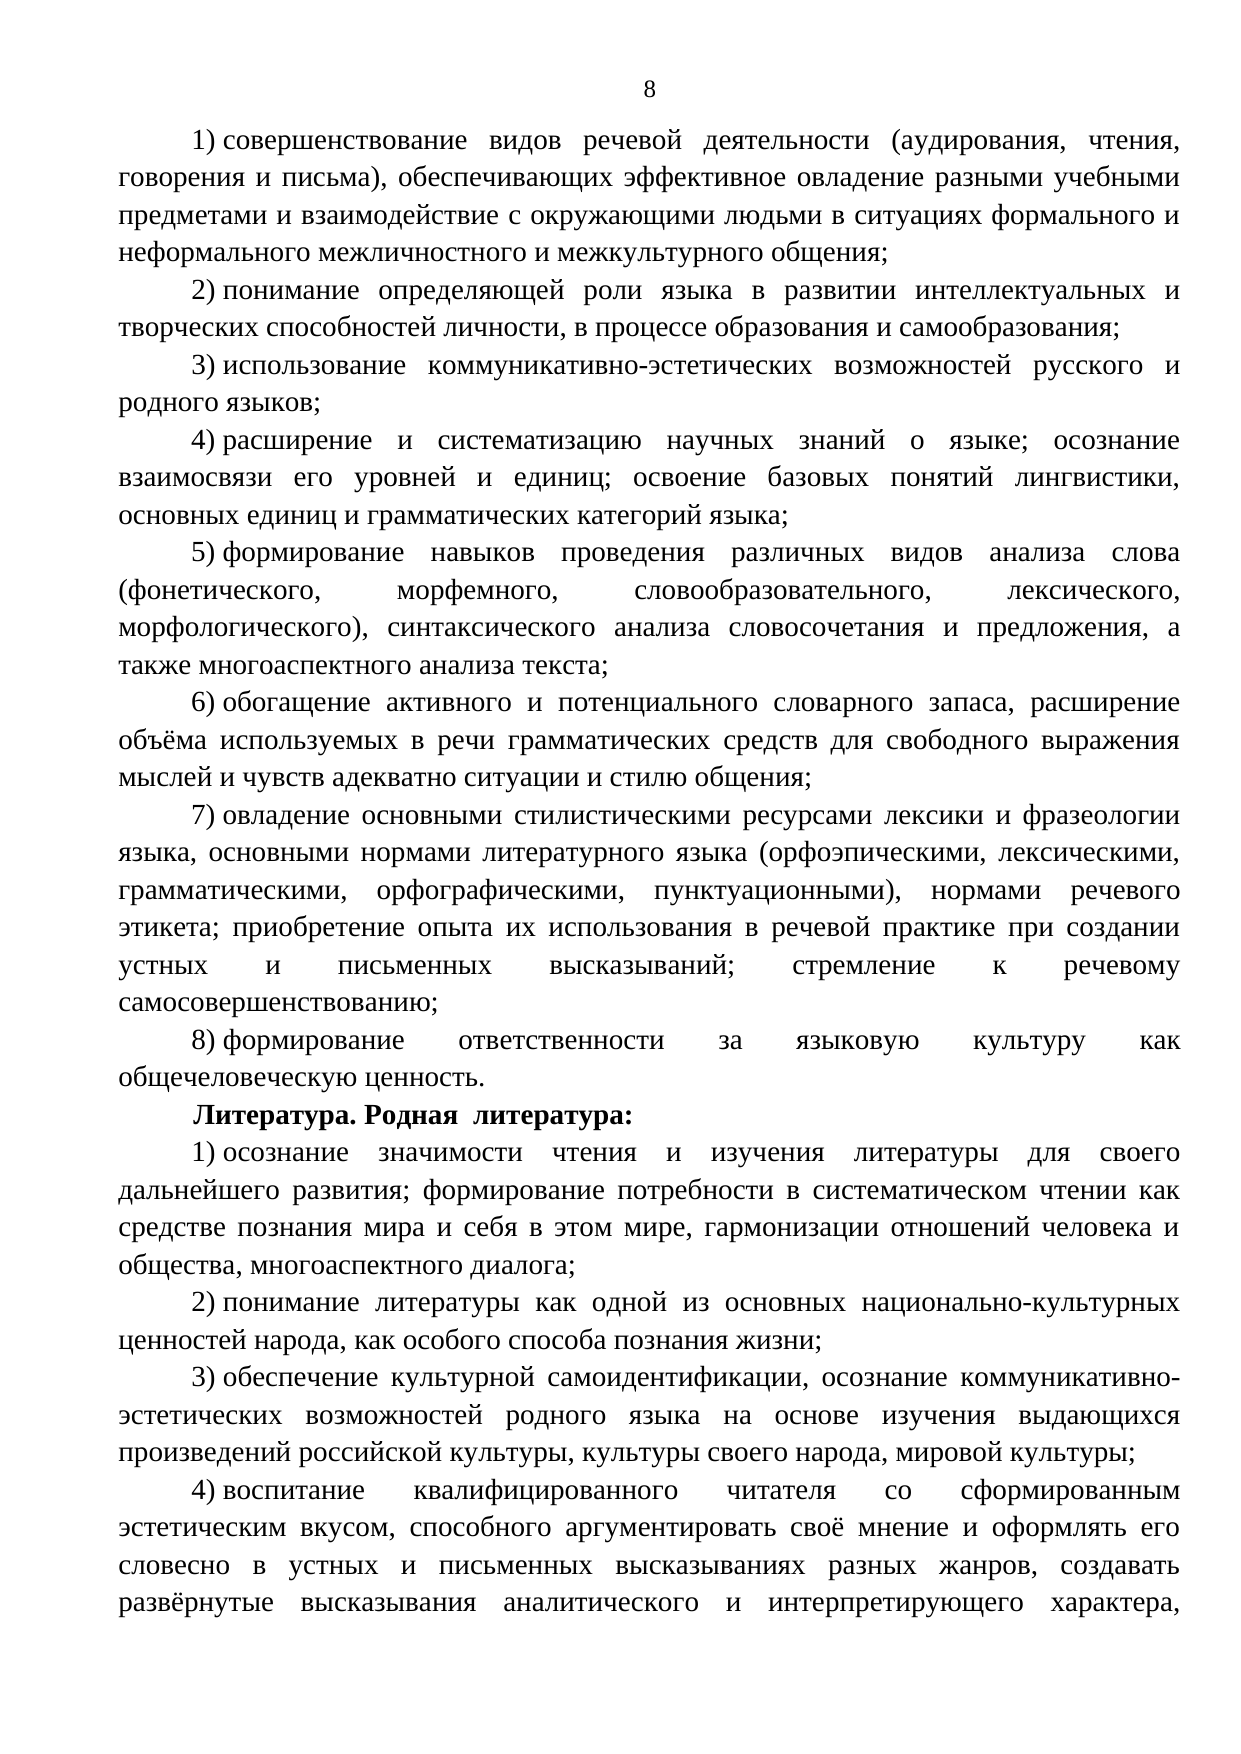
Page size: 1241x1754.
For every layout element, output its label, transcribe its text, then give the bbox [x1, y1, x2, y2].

text 6) обогащение активного и потенциального словарного запаса, расширение объёма используемых в речи грамматических средств для свободного выражения мыслей и чувств адекватно ситуации и стилю общения; [118, 681, 1181, 793]
text 3) обеспечение культурной самоидентификации, осознание коммуникативно-эстетических возможностей родного языка на основе изучения выдающихся произведений российской культуры, культуры своего народа, мировой культуры; [118, 1356, 1181, 1468]
text 8) формирование ответственности за языковую культуру как общечеловеческую ценность. [118, 1018, 1181, 1093]
text 4) расширение и систематизацию научных знаний о языке; осознание взаимосвязи его уровней и единиц; освоение базовых понятий лингвистики, основных единиц и грамматических категорий языка; [118, 418, 1181, 531]
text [118, 1468, 1181, 1618]
text 3) использование коммуникативно-эстетических возможностей русского и родного языков; [118, 343, 1181, 418]
text 2) понимание литературы как одной из основных национально-культурных ценностей народа, как особого способа познания жизни; [118, 1281, 1181, 1356]
text 1) осознание значимости чтения и изучения литературы для своего дальнейшего развития; формирование потребности в систематическом чтении как средстве познания мира и себя в этом мире, гармонизации отношений человека и общества, многоаспектного диалога; [118, 1131, 1181, 1281]
text 1) совершенствование видов речевой деятельности (аудирования, чтения, говорения и письма), обеспечивающих эффективное овладение разными учебными предметами и взаимодействие с окружающими людьми в ситуациях формального и неформального межличностного и межкультурного общения; [118, 118, 1181, 268]
text 7) овладение основными стилистическими ресурсами лексики и фразеологии языка, основными нормами литературного языка (орфоэпическими, лексическими, грамматическими, орфографическими, пунктуационными), нормами речевого этикета; приобретение опыта их использования в речевой практике при создании устных и письменных высказываний; стремление к речевому самосовершенствованию; [118, 793, 1181, 1018]
text 2) понимание определяющей роли языка в развитии интеллектуальных и творческих способностей личности, в процессе образования и самообразования; [118, 268, 1181, 343]
text Литература. Родная литература: [118, 1093, 1181, 1131]
text 5) формирование навыков проведения различных видов анализа слова (фонетического, морфемного, словообразовательного, лексического, морфологического), синтаксического анализа словосочетания и предложения, а также многоаспектного анализа текста; [118, 531, 1181, 681]
